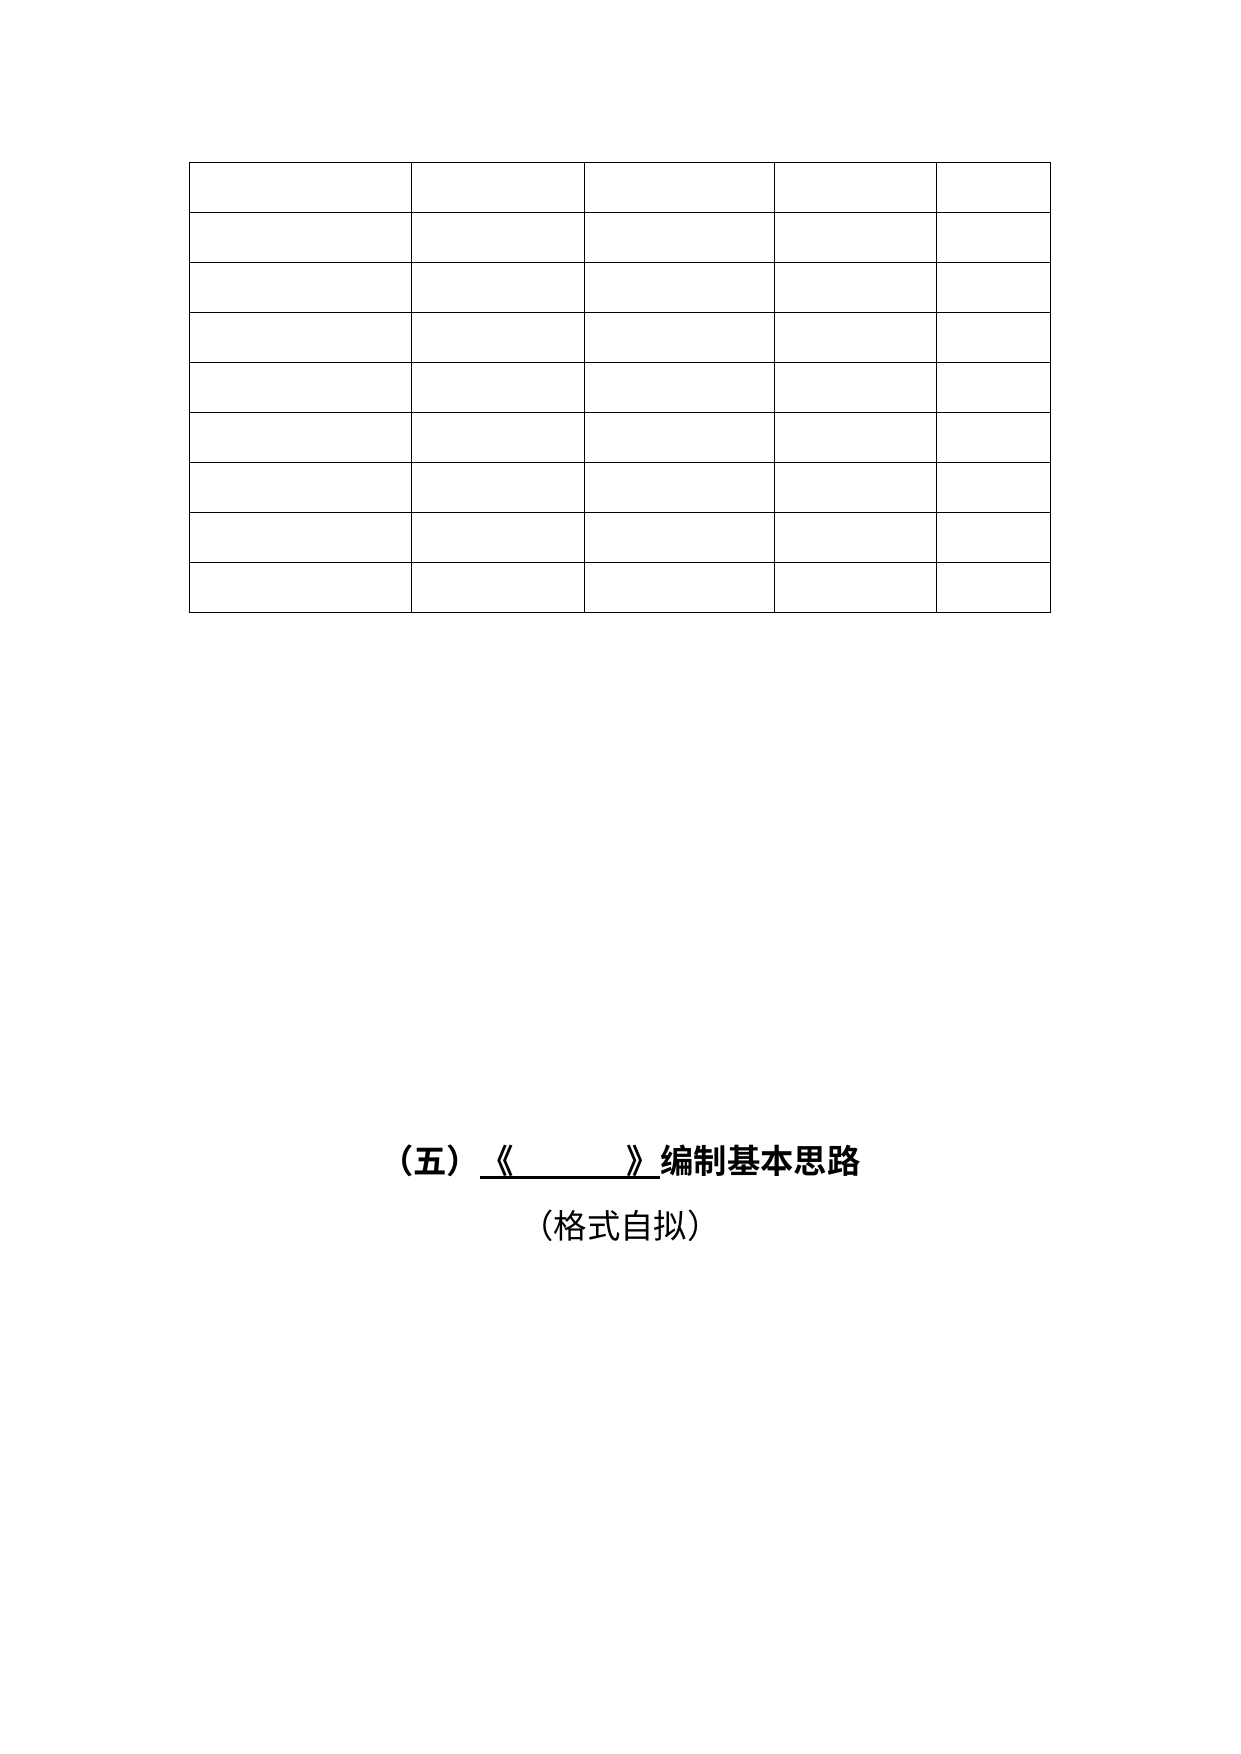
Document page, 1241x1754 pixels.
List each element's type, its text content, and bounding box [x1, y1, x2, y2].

table_cell [585, 213, 774, 262]
table_cell [775, 563, 936, 612]
table_cell [775, 163, 936, 212]
table_cell [937, 463, 1050, 512]
table_cell [775, 463, 936, 512]
table_cell [585, 363, 774, 412]
table_cell [190, 313, 411, 362]
table_cell [937, 263, 1050, 312]
table_cell [190, 363, 411, 412]
table_cell [412, 463, 584, 512]
table_cell [190, 413, 411, 462]
table_cell [937, 163, 1050, 212]
table_cell [412, 363, 584, 412]
table_cell [775, 363, 936, 412]
table_cell [585, 563, 774, 612]
table_cell [412, 313, 584, 362]
table_cell [585, 513, 774, 562]
table_cell [937, 363, 1050, 412]
table_cell [775, 413, 936, 462]
table_cell [412, 213, 584, 262]
table_cell [585, 413, 774, 462]
table_cell [190, 263, 411, 312]
table_cell [412, 163, 584, 212]
table_cell [585, 463, 774, 512]
table_cell [775, 513, 936, 562]
list （格式自拟） [187, 1191, 1053, 1256]
table_cell [412, 413, 584, 462]
table_cell [937, 313, 1050, 362]
table_cell [412, 563, 584, 612]
table_cell [937, 413, 1050, 462]
table_cell [190, 563, 411, 612]
table_cell [412, 513, 584, 562]
table_cell [585, 263, 774, 312]
table_cell [412, 263, 584, 312]
table_cell [585, 163, 774, 212]
table_cell [190, 163, 411, 212]
table_cell [775, 313, 936, 362]
table_cell [937, 513, 1050, 562]
table_cell [937, 213, 1050, 262]
list （五）《 》编制基本思路 [187, 1126, 1053, 1191]
table_cell [190, 463, 411, 512]
table_cell [775, 263, 936, 312]
table_cell [585, 313, 774, 362]
table_cell [190, 513, 411, 562]
table_cell [190, 213, 411, 262]
table_cell [775, 213, 936, 262]
table_cell [937, 563, 1050, 612]
